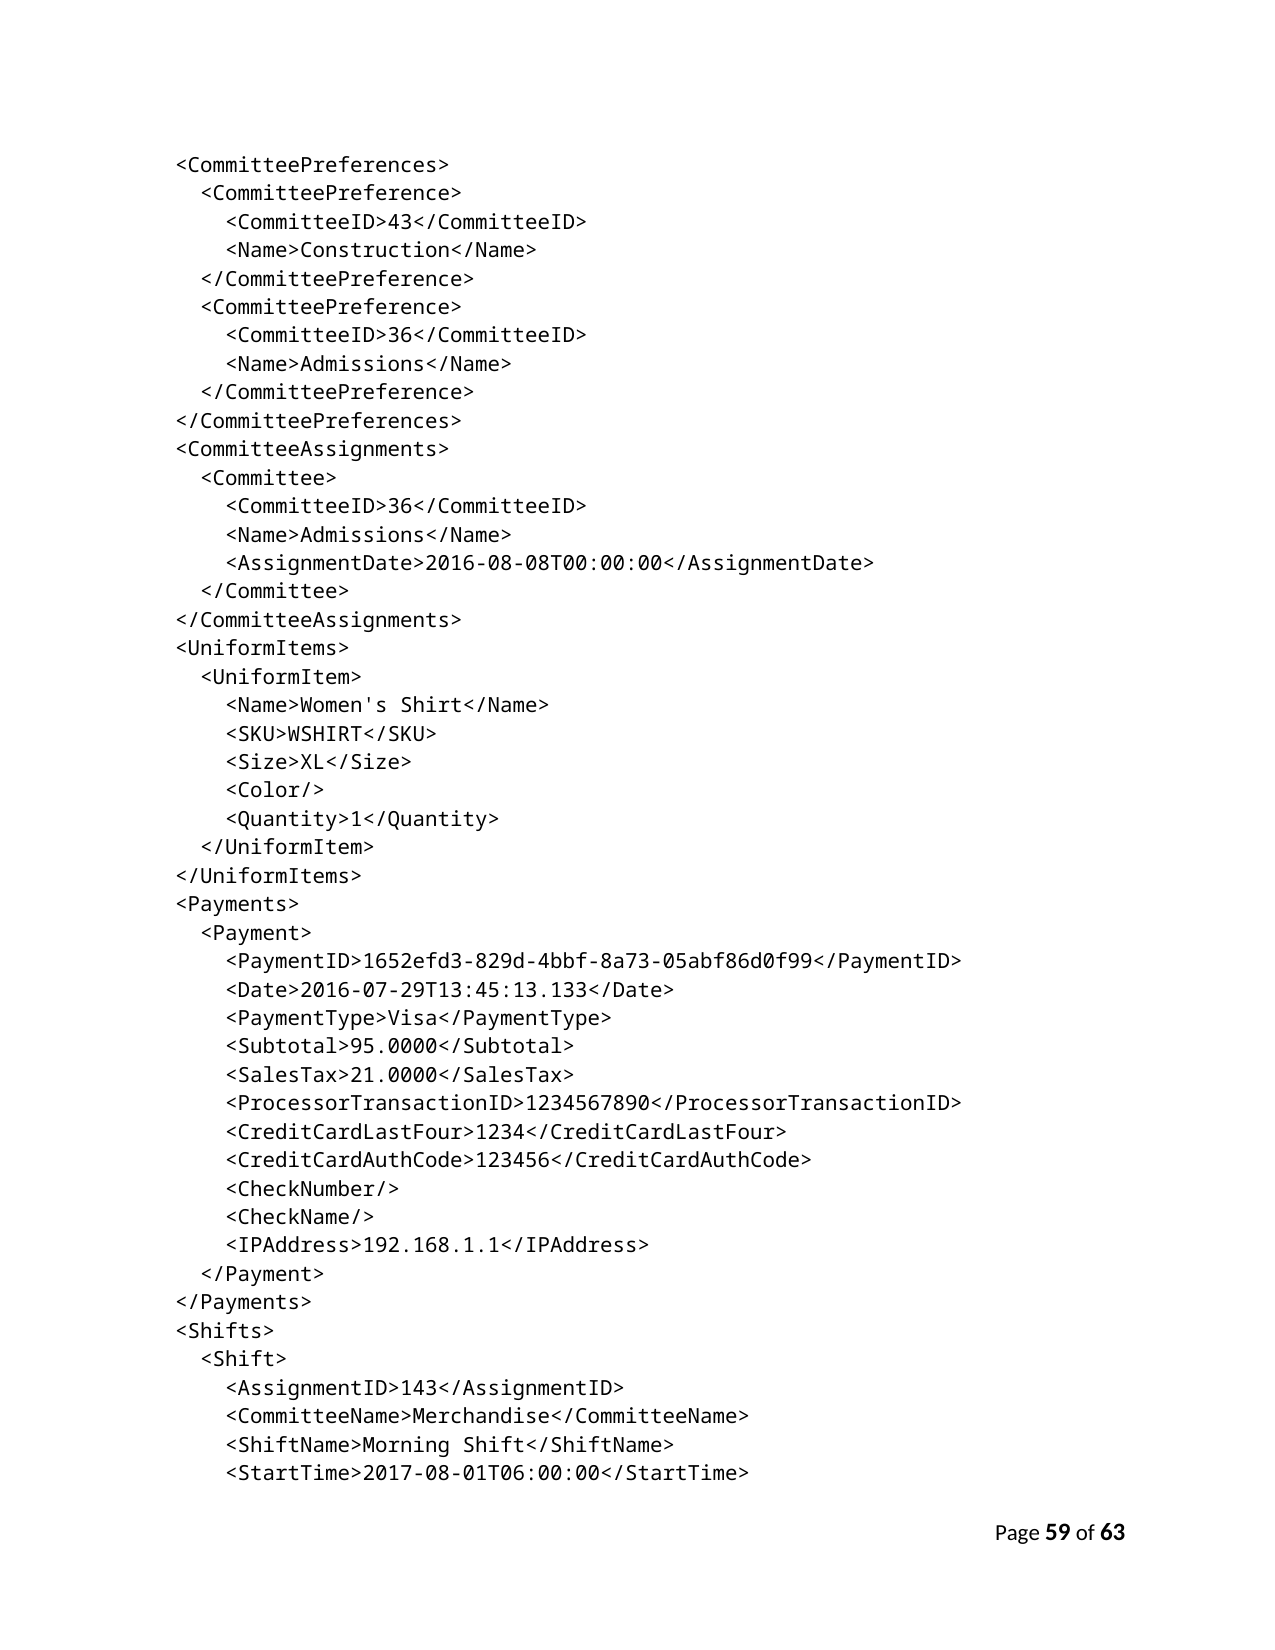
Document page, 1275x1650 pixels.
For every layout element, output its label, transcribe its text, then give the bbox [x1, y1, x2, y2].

text <IPAddress>192.168.1.1</IPAddress> [150, 1231, 1125, 1259]
text <CommitteeName>Merchandise</CommitteeName> [150, 1401, 1125, 1430]
text <CommitteeID>43</CommitteeID> [150, 207, 1125, 235]
text <CommitteeID>36</CommitteeID> [150, 321, 1125, 349]
text </CommitteePreference> [150, 264, 1125, 292]
text <CheckName/> [150, 1202, 1125, 1231]
text <Payments> [150, 889, 1125, 918]
text <SalesTax>21.0000</SalesTax> [150, 1060, 1125, 1088]
text </Committee> [150, 577, 1125, 605]
text <CommitteePreference> [150, 178, 1125, 207]
text <SKU>WSHIRT</SKU> [150, 719, 1125, 747]
text <Shifts> [150, 1316, 1125, 1344]
text <ProcessorTransactionID>1234567890</ProcessorTransactionID> [150, 1088, 1125, 1117]
text <PaymentID>1652efd3-829d-4bbf-8a73-05abf86d0f99</PaymentID> [150, 946, 1125, 975]
text <Quantity>1</Quantity> [150, 804, 1125, 832]
text <UniformItems> [150, 633, 1125, 662]
text <Size>XL</Size> [150, 747, 1125, 776]
text <Shift> [150, 1344, 1125, 1373]
text <Payment> [150, 918, 1125, 946]
text <ShiftName>Morning Shift</ShiftName> [150, 1430, 1125, 1458]
text <AssignmentDate>2016-08-08T00:00:00</AssignmentDate> [150, 548, 1125, 577]
text </CommitteeAssignments> [150, 605, 1125, 633]
text </Payment> [150, 1259, 1125, 1287]
text <Name>Women's Shirt</Name> [150, 690, 1125, 719]
text <Name>Admissions</Name> [150, 520, 1125, 548]
text <Name>Admissions</Name> [150, 349, 1125, 377]
text </CommitteePreferences> [150, 406, 1125, 434]
text </UniformItem> [150, 832, 1125, 861]
text <CreditCardLastFour>1234</CreditCardLastFour> [150, 1117, 1125, 1145]
text <Name>Construction</Name> [150, 235, 1125, 264]
text </Payments> [150, 1287, 1125, 1316]
text <CheckNumber/> [150, 1174, 1125, 1202]
text <AssignmentID>143</AssignmentID> [150, 1373, 1125, 1401]
text <Committee> [150, 463, 1125, 491]
text </CommitteePreference> [150, 377, 1125, 406]
text <CommitteePreferences> [150, 150, 1125, 178]
text </UniformItems> [150, 861, 1125, 889]
text <Date>2016-07-29T13:45:13.133</Date> [150, 975, 1125, 1003]
text <CommitteeID>36</CommitteeID> [150, 491, 1125, 520]
text <CreditCardAuthCode>123456</CreditCardAuthCode> [150, 1145, 1125, 1174]
text <StartTime>2017-08-01T06:00:00</StartTime> [150, 1458, 1125, 1487]
text <CommitteeAssignments> [150, 434, 1125, 463]
text <Subtotal>95.0000</Subtotal> [150, 1032, 1125, 1060]
text <Color/> [150, 776, 1125, 804]
text <PaymentType>Visa</PaymentType> [150, 1003, 1125, 1032]
text <CommitteePreference> [150, 292, 1125, 321]
text <UniformItem> [150, 662, 1125, 690]
